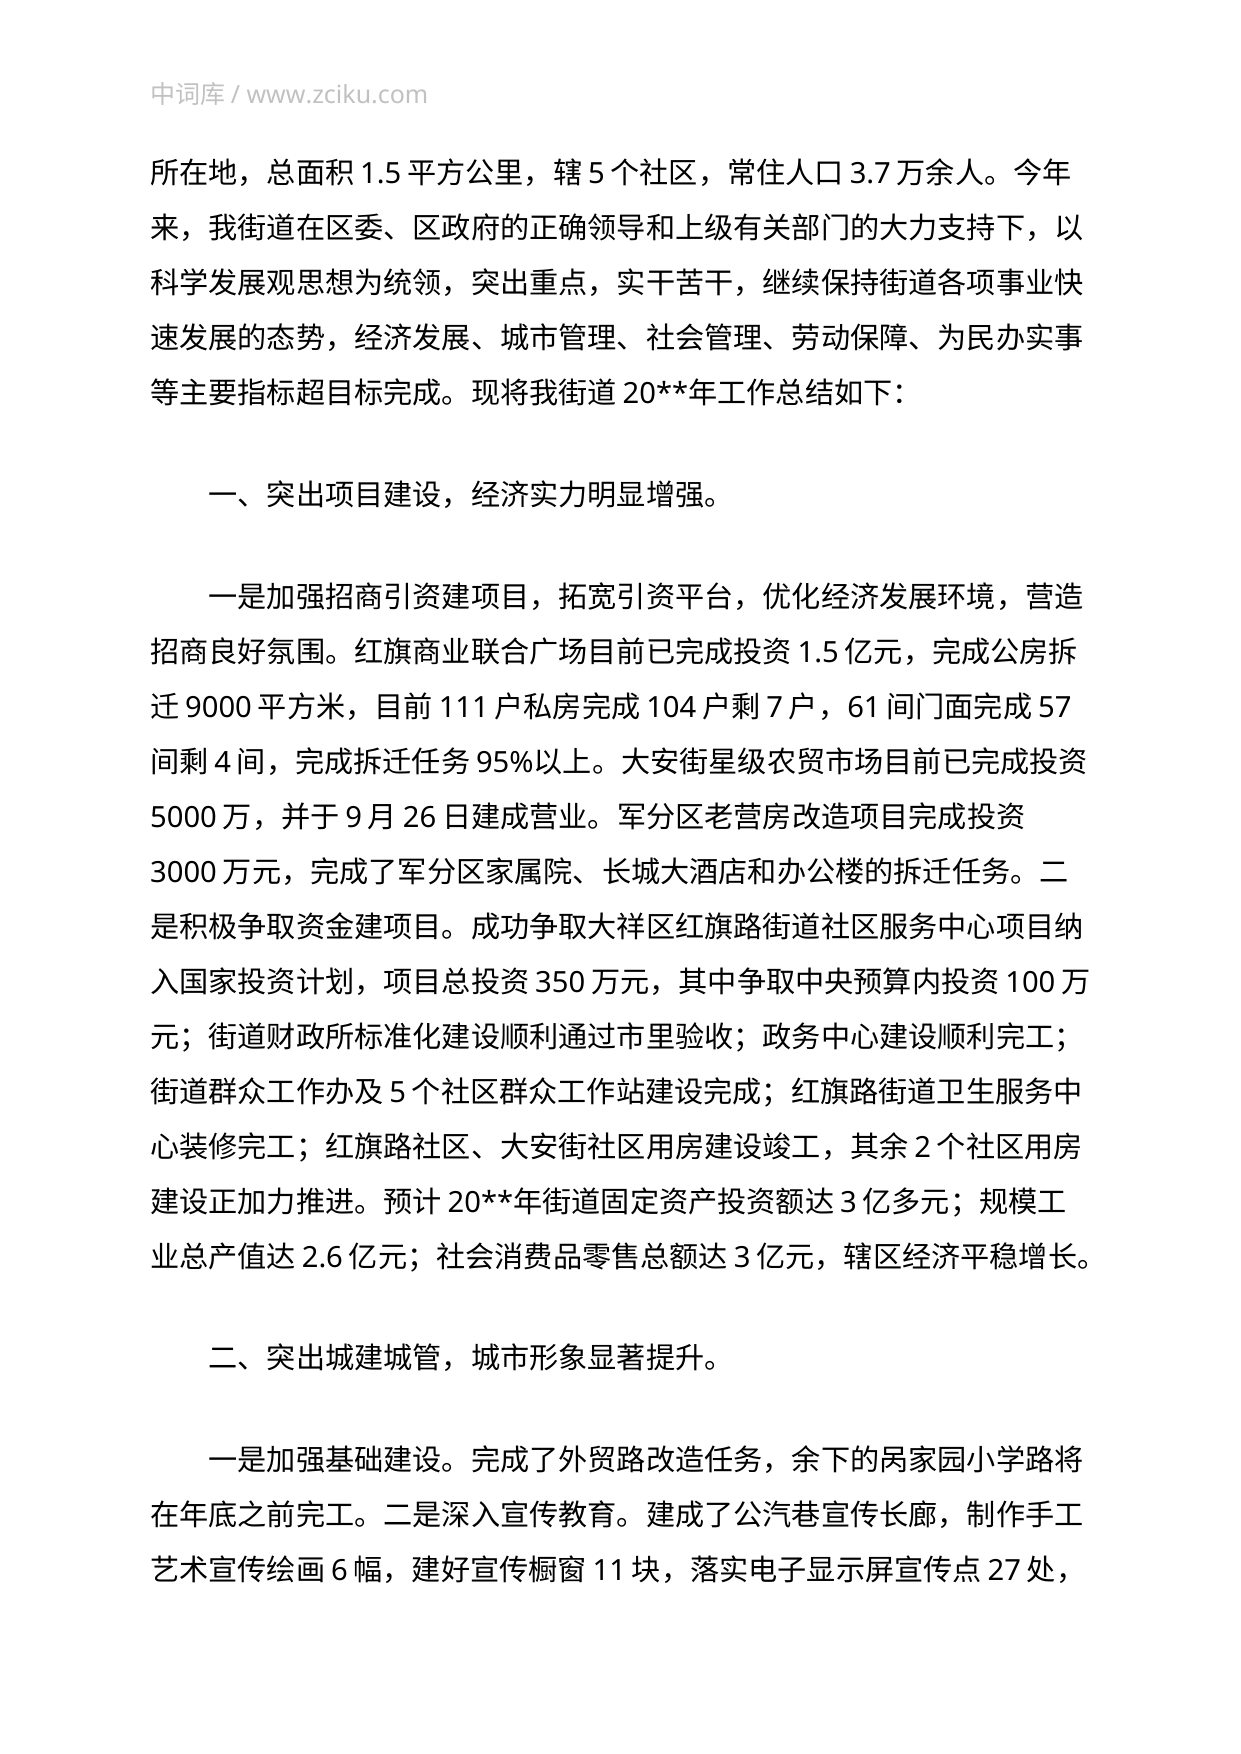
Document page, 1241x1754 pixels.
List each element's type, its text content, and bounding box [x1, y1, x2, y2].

text 二、突出城建城管，城市形象显著提升。 [150, 1335, 1090, 1377]
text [150, 1437, 1090, 1589]
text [150, 150, 1090, 412]
text 一是加强招商引资建项目，拓宽引资平台，优化经济发展环境，营造招商良好氛围。红旗商业联合广场目前已完成投资1.5亿元，完成公房拆迁9000平方米，目前111户私房完成104户剩7户，61间门面完成57间剩4间，完成拆迁任务95%以上。大安街星级农贸市场目前已完成投资5000万，并于9月26日建成营业。军分区老营房改造项目完成投资3000万元，完成了军分区家属院、长城大酒店和办公楼的拆迁任务。二是积极争取资金建项目。成功争取大祥区红旗路街道社区服务中心项目纳入国家投资计划，项目总投资350万元，其中争取中央预算内投资100万元；街道财政所标准化建设顺利通过市里验收；政务中心建设顺利完工；街道群众工作办及5个社区群众工作站建设完成；红旗路街道卫生服务中心装修完工；红旗路社区、大安街社区用房建设竣工，其余2个社区用房建设正加力推进。预计20**年街道固定资产投资额达3亿多元；规模工业总产值达2.6亿元；社会消费品零售总额达3亿元，辖区经济平稳增长。 [150, 573, 1090, 1276]
text 一、突出项目建设，经济实力明显增强。 [150, 472, 1090, 514]
